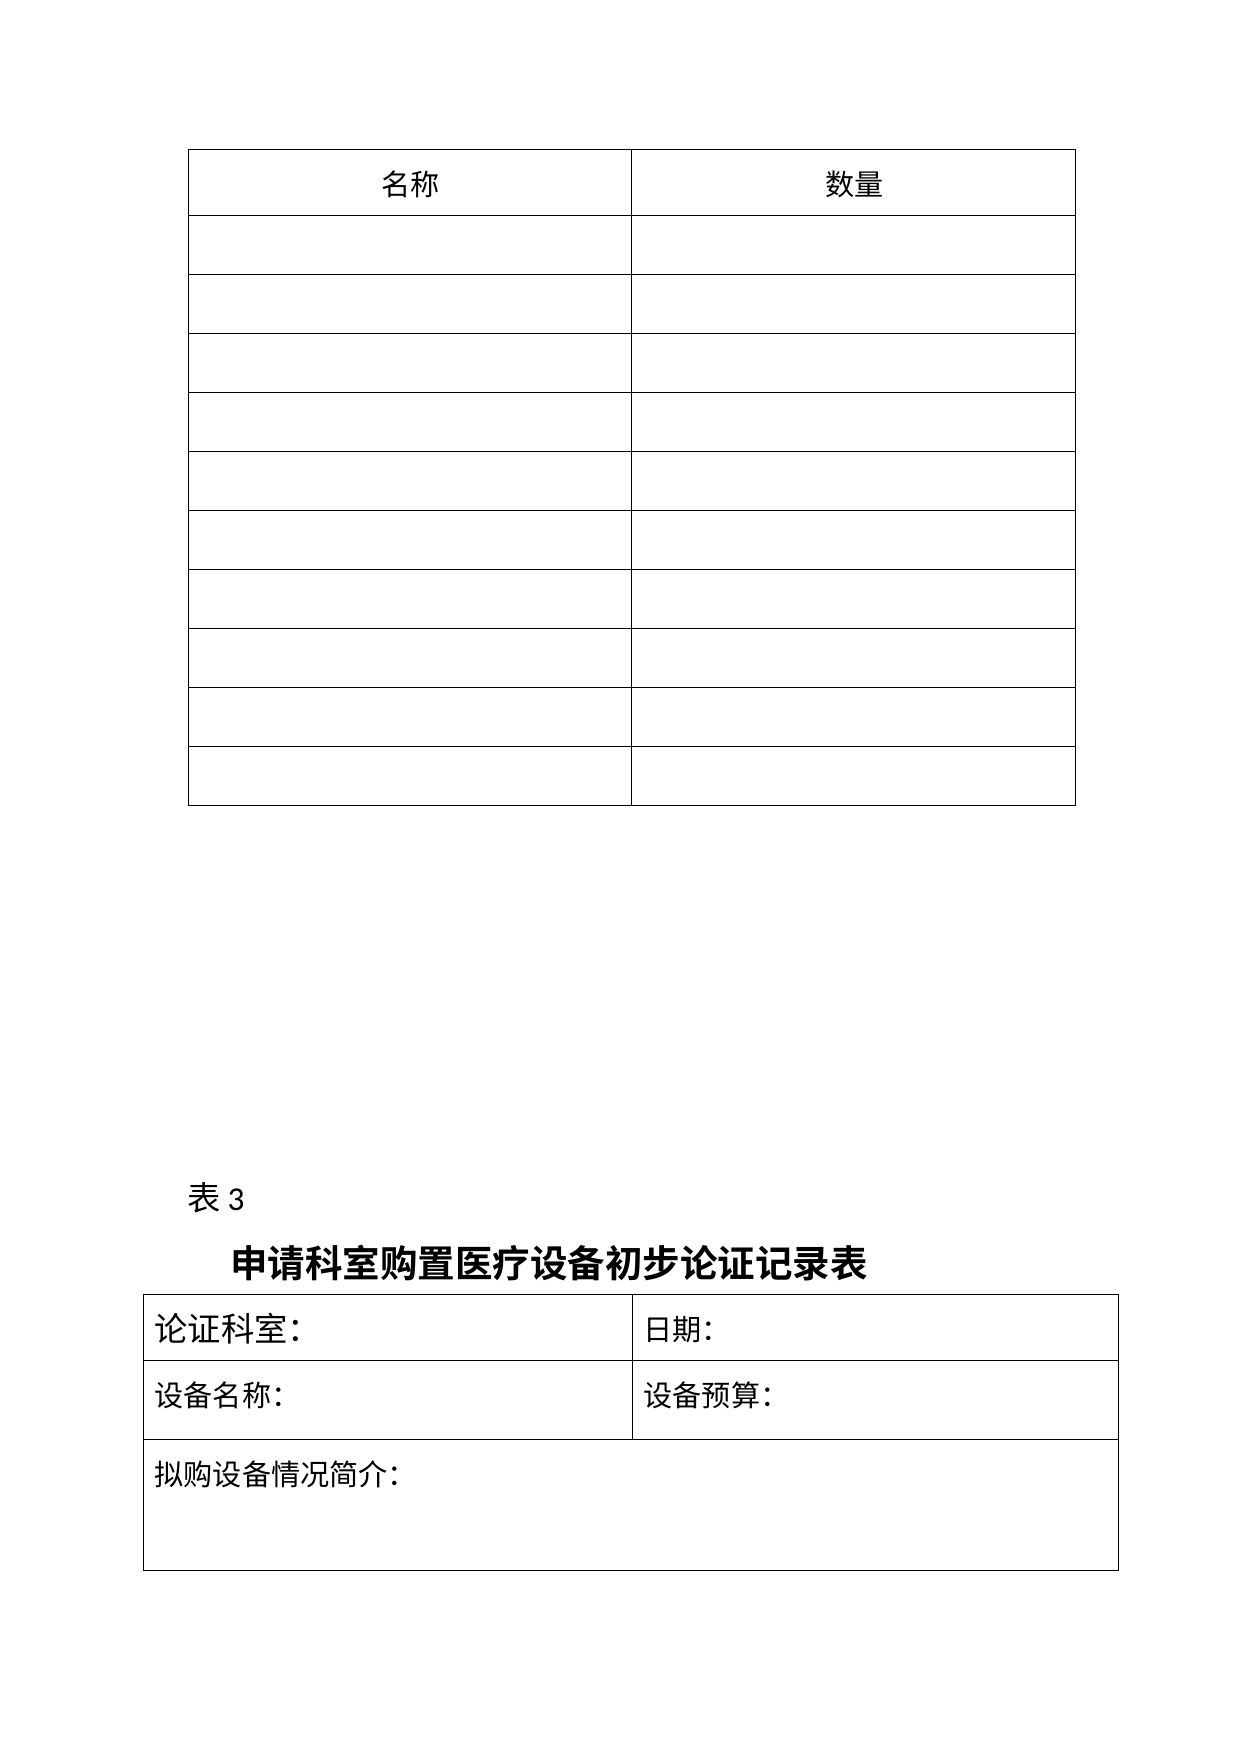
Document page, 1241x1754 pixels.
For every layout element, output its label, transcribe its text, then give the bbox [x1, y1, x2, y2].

table_cell [632, 393, 1075, 451]
table_header 名称 [189, 150, 631, 215]
table_cell [189, 275, 631, 333]
table_header 数量 [632, 150, 1075, 215]
table_cell [632, 275, 1075, 333]
table_header 论证科室： [144, 1295, 632, 1360]
table_cell [189, 570, 631, 628]
table_cell [189, 511, 631, 569]
table_cell [189, 334, 631, 392]
table_cell [189, 216, 631, 274]
table_cell [189, 629, 631, 687]
table_cell [632, 334, 1075, 392]
table_cell [632, 216, 1075, 274]
table_cell [189, 688, 631, 746]
table_cell [189, 393, 631, 451]
table_cell 设备名称： [144, 1361, 632, 1439]
table_cell 拟购设备情况简介： [144, 1440, 1118, 1570]
table_cell [632, 570, 1075, 628]
table_cell [189, 747, 631, 805]
table_cell [632, 511, 1075, 569]
table_cell [632, 688, 1075, 746]
table_cell [632, 747, 1075, 805]
text 表3 申请科室购置医疗设备初步论证记录表 [187, 1164, 1053, 1294]
table_header 日期： [633, 1295, 1118, 1360]
table_cell 设备预算： [633, 1361, 1118, 1439]
table_cell [189, 452, 631, 510]
table_cell [632, 452, 1075, 510]
table_cell [632, 629, 1075, 687]
